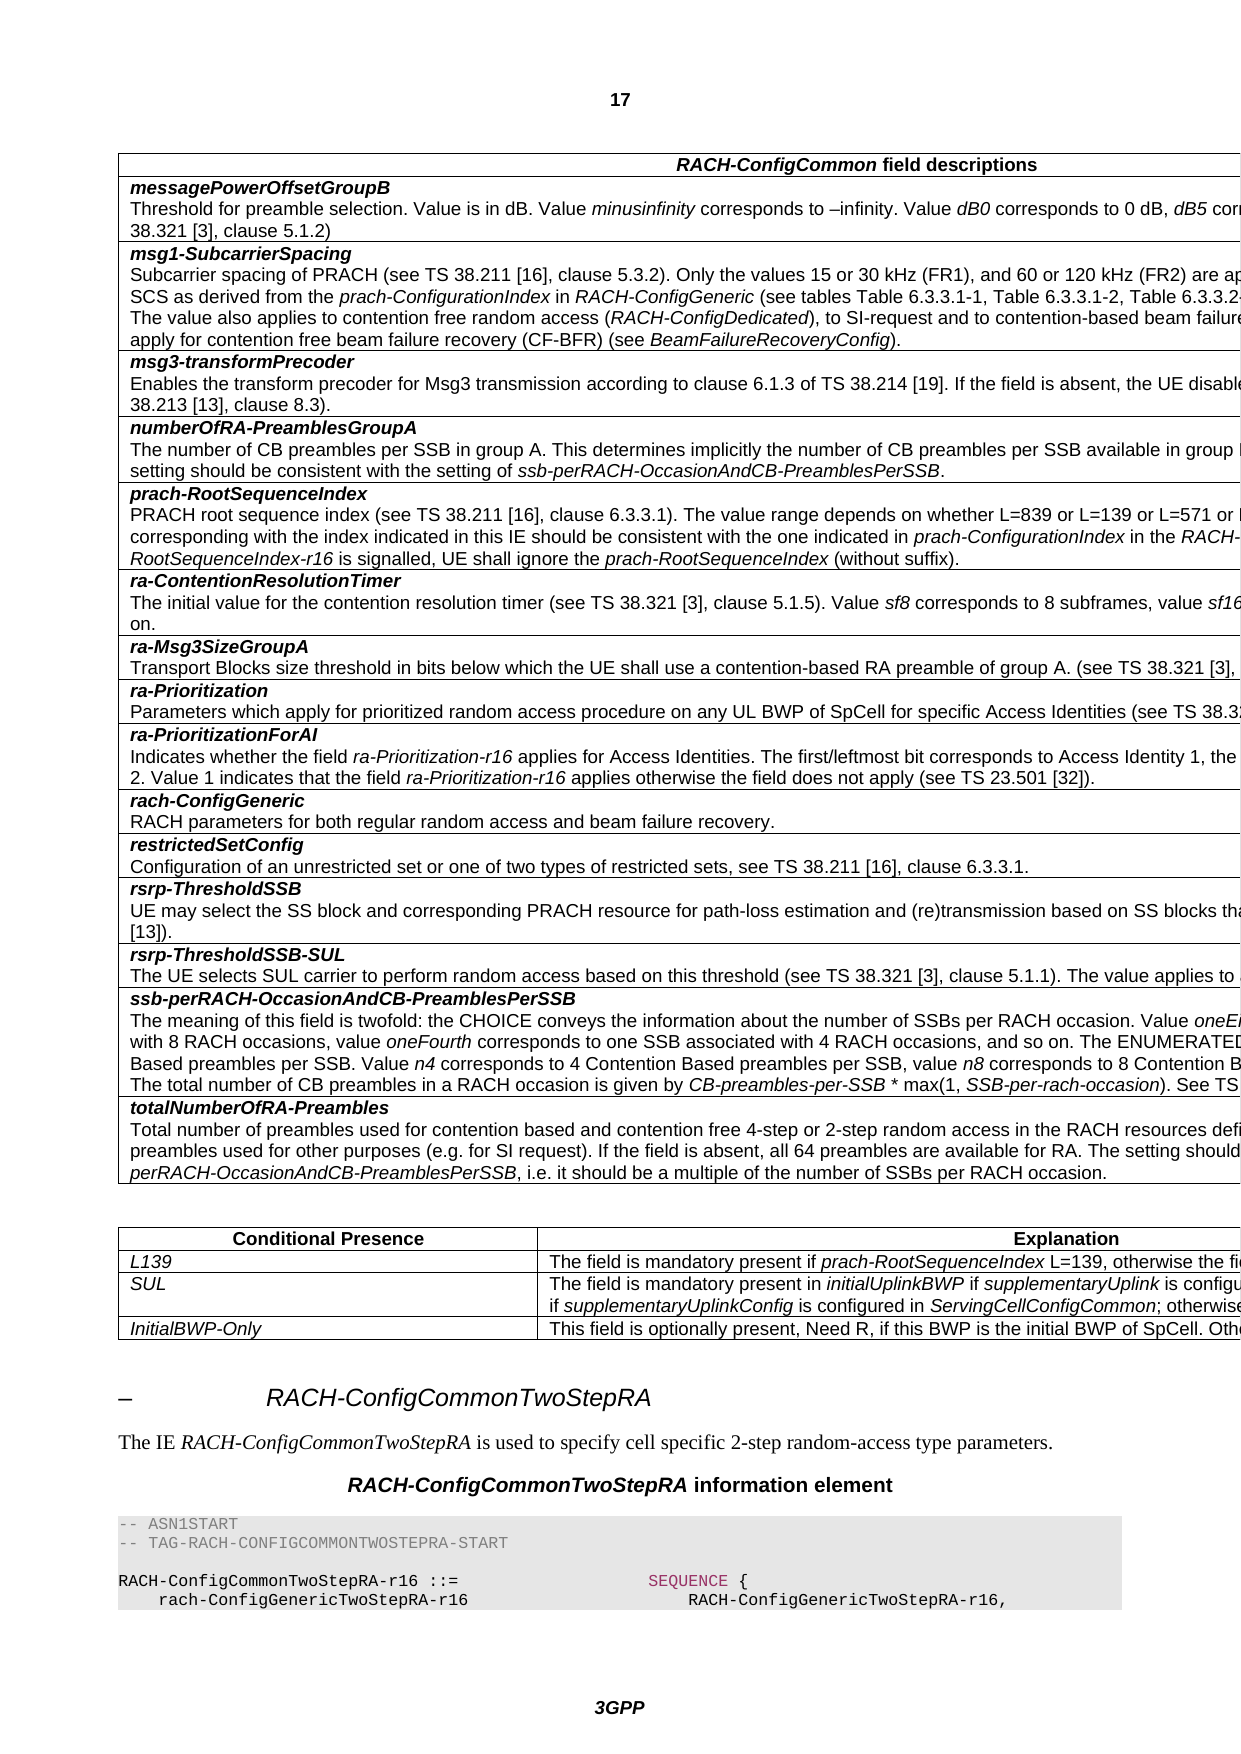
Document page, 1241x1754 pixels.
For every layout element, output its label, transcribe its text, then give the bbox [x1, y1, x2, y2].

table_cell The field is mandatory present if prach-RootSequenceIndex L=139, otherwise the field is absent, Need S. [538, 1251, 1240, 1272]
table_cell The field is mandatory present in initialUplinkBWP if supplementaryUplink is configured in ServingCellConfigCommonSIB or if supplementaryUplinkConfig is configured in ServingCellConfigCommon; otherwise, the field is absent. [538, 1273, 1240, 1316]
table_header Explanation [538, 1228, 1240, 1249]
table_cell SUL [119, 1273, 537, 1316]
text -- ASN1START [118, 1516, 1122, 1534]
table_cell messagePowerOffsetGroupB Threshold for preamble selection. Value is in dB. Value minusinfinity corresponds to –infinity. Value dB0 corresponds to 0 dB, dB5 corresponds to 5 dB and so on. (see TS 38.321 [3], clause 5.1.2) [119, 177, 1240, 241]
table_cell ra-ContentionResolutionTimer The initial value for the contention resolution timer (see TS 38.321 [3], clause 5.1.5). Value sf8 corresponds to 8 subframes, value sf16 corresponds to 16 subframes, and so on. [119, 570, 1240, 634]
text RACH-ConfigCommonTwoStepRA information element [118, 1473, 1122, 1497]
table_cell msg1-SubcarrierSpacing Subcarrier spacing of PRACH (see TS 38.211 [16], clause 5.3.2). Only the values 15 or 30 kHz (FR1), and 60 or 120 kHz (FR2) are applicable. If absent, the UE applies the SCS as derived from the prach-ConfigurationIndex in RACH-ConfigGeneric (see tables Table 6.3.3.1-1, Table 6.3.3.1-2, Table 6.3.3.2-2 and Table 6.3.3.2-3, TS 38.211 [16]). The value also applies to contention free random access (RACH-ConfigDedicated), to SI-request and to contention-based beam failure recovery (CB-BFR). But it does not apply for contention free beam failure recovery (CF-BFR) (see BeamFailureRecoveryConfig). [119, 242, 1240, 350]
table_cell msg3-transformPrecoder Enables the transform precoder for Msg3 transmission according to clause 6.1.3 of TS 38.214 [19]. If the field is absent, the UE disables the transformer precoder (see TS 38.213 [13], clause 8.3). [119, 351, 1240, 416]
table_cell ra-Prioritization Parameters which apply for prioritized random access procedure on any UL BWP of SpCell for specific Access Identities (see TS 38.321 [3], clause 5.1.1a). [119, 680, 1240, 723]
table_cell ra-Msg3SizeGroupA Transport Blocks size threshold in bits below which the UE shall use a contention-based RA preamble of group A. (see TS 38.321 [3], clause 5.1.2). [119, 636, 1240, 679]
table_cell ssb-perRACH-OccasionAndCB-PreamblesPerSSB The meaning of this field is twofold: the CHOICE conveys the information about the number of SSBs per RACH occasion. Value oneEighth corresponds to one SSB associated with 8 RACH occasions, value oneFourth corresponds to one SSB associated with 4 RACH occasions, and so on. The ENUMERATED part indicates the number of Contention Based preambles per SSB. Value n4 corresponds to 4 Contention Based preambles per SSB, value n8 corresponds to 8 Contention Based preambles per SSB, and so on. The total number of CB preambles in a RACH occasion is given by CB-preambles-per-SSB * max(1, SSB-per-rach-occasion). See TS 38.213 [13]. [119, 988, 1240, 1096]
table_header Conditional Presence [119, 1228, 537, 1249]
table_cell rach-ConfigGeneric RACH parameters for both regular random access and beam failure recovery. [119, 790, 1240, 833]
text RACH-ConfigCommonTwoStepRA-r16 ::= SEQUENCE { [118, 1572, 1122, 1591]
text -- TAG-RACH-CONFIGCOMMONTWOSTEPRA-START [118, 1534, 1122, 1553]
table_cell InitialBWP-Only [119, 1317, 537, 1339]
table_cell L139 [119, 1251, 537, 1272]
table_cell restrictedSetConfig Configuration of an unrestricted set or one of two types of restricted sets, see TS 38.211 [16], clause 6.3.3.1. [119, 834, 1240, 877]
table_cell numberOfRA-PreamblesGroupA The number of CB preambles per SSB in group A. This determines implicitly the number of CB preambles per SSB available in group B. (see TS 38.321 [3], clause 5.1.1). The setting should be consistent with the setting of ssb-perRACH-OccasionAndCB-PreamblesPerSSB. [119, 417, 1240, 482]
table_cell rsrp-ThresholdSSB UE may select the SS block and corresponding PRACH resource for path-loss estimation and (re)transmission based on SS blocks that satisfy the threshold (see TS 38.213 [13]). [119, 878, 1240, 943]
table_cell ra-PrioritizationForAI Indicates whether the field ra-Prioritization-r16 applies for Access Identities. The first/leftmost bit corresponds to Access Identity 1, the next bit corresponds to Access Identity 2. Value 1 indicates that the field ra-Prioritization-r16 applies otherwise the field does not apply (see TS 23.501 [32]). [119, 724, 1240, 789]
text rach-ConfigGenericTwoStepRA-r16 RACH-ConfigGenericTwoStepRA-r16, [118, 1591, 1122, 1610]
table_cell totalNumberOfRA-Preambles Total number of preambles used for contention based and contention free 4-step or 2-step random access in the RACH resources defined in RACH-ConfigCommon, excluding preambles used for other purposes (e.g. for SI request). If the field is absent, all 64 preambles are available for RA. The setting should be consistent with the setting of ssb-perRACH-OccasionAndCB-PreamblesPerSSB, i.e. it should be a multiple of the number of SSBs per RACH occasion. [119, 1097, 1240, 1183]
subtitle – RACH-ConfigCommonTwoStepRA [118, 1383, 1122, 1411]
table_header RACH-ConfigCommon field descriptions [119, 154, 1240, 176]
table_cell prach-RootSequenceIndex PRACH root sequence index (see TS 38.211 [16], clause 6.3.3.1). The value range depends on whether L=839 or L=139 or L=571 or L=1151. The length of the root sequence corresponding with the index indicated in this IE should be consistent with the one indicated in prach-ConfigurationIndex in the RACH-ConfigDedicated (if configured). If prach-RootSequenceIndex-r16 is signalled, UE shall ignore the prach-RootSequenceIndex (without suffix). [119, 483, 1240, 569]
table_cell rsrp-ThresholdSSB-SUL The UE selects SUL carrier to perform random access based on this threshold (see TS 38.321 [3], clause 5.1.1). The value applies to all the BWPs. [119, 944, 1240, 987]
table_cell This field is optionally present, Need R, if this BWP is the initial BWP of SpCell. Otherwise the field is absent. [538, 1317, 1240, 1339]
text The IE RACH-ConfigCommonTwoStepRA is used to specify cell specific 2-step random-access type parameters. [118, 1430, 1122, 1454]
